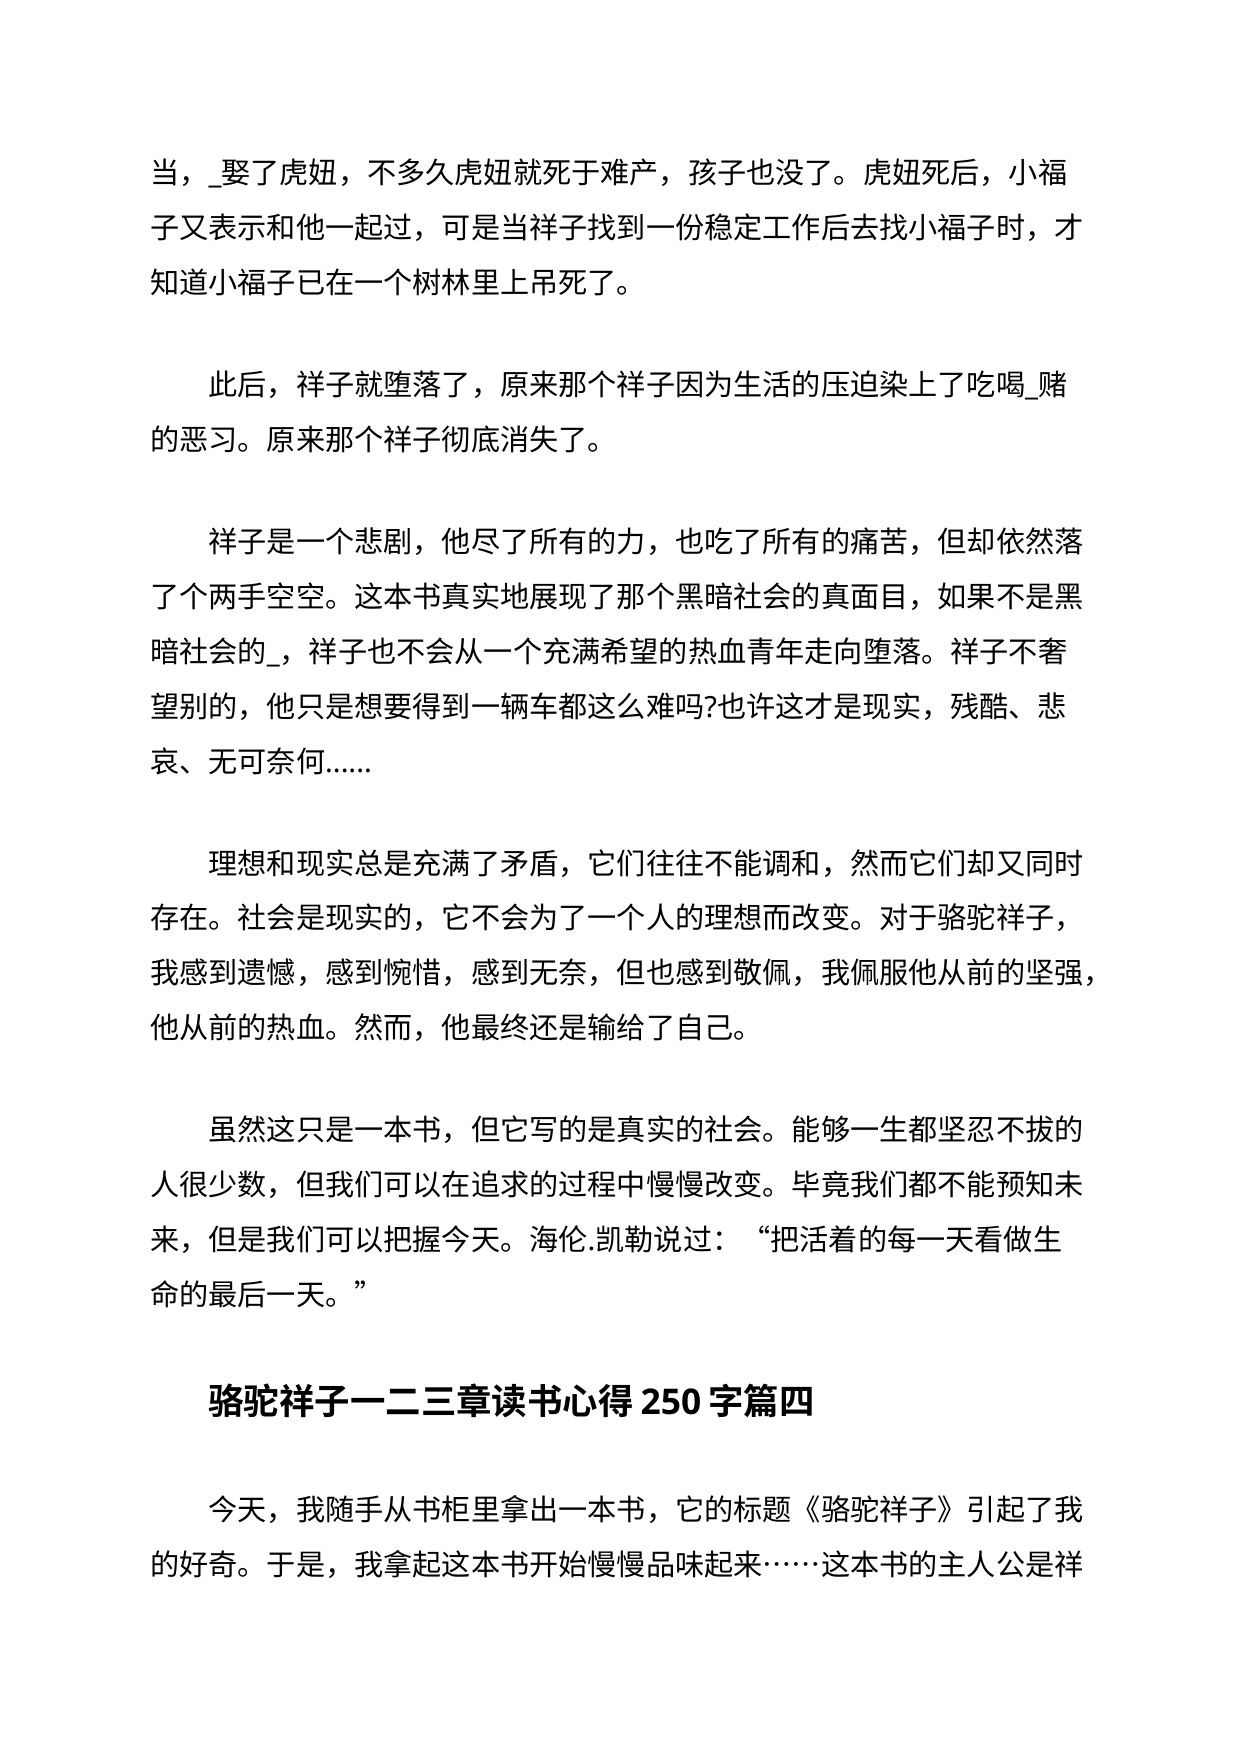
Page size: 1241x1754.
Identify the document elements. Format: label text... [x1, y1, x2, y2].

text 理想和现实总是充满了矛盾，它们往往不能调和，然而它们却又同时存在。社会是现实的，它不会为了一个人的理想而改变。对于骆驼祥子，我感到遗憾，感到惋惜，感到无奈，但也感到敬佩，我佩服他从前的坚强，他从前的热血。然而，他最终还是输给了自己。 [150, 840, 1090, 1047]
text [150, 150, 1090, 302]
text 此后，祥子就堕落了，原来那个祥子因为生活的压迫染上了吃喝_赌的恶习。原来那个祥子彻底消失了。 [150, 362, 1090, 459]
text 骆驼祥子一二三章读书心得250字篇四 [150, 1373, 1090, 1424]
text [150, 1487, 1090, 1584]
text 虽然这只是一本书，但它写的是真实的社会。能够一生都坚忍不拔的人很少数，但我们可以在追求的过程中慢慢改变。毕竟我们都不能预知未来，但是我们可以把握今天。海伦.凯勒说过：“把活着的每一天看做生命的最后一天。” [150, 1107, 1090, 1314]
text 祥子是一个悲剧，他尽了所有的力，也吃了所有的痛苦，但却依然落了个两手空空。这本书真实地展现了那个黑暗社会的真面目，如果不是黑暗社会的_，祥子也不会从一个充满希望的热血青年走向堕落。祥子不奢望别的，他只是想要得到一辆车都这么难吗?也许这才是现实，残酷、悲哀、无可奈何...... [150, 518, 1090, 781]
